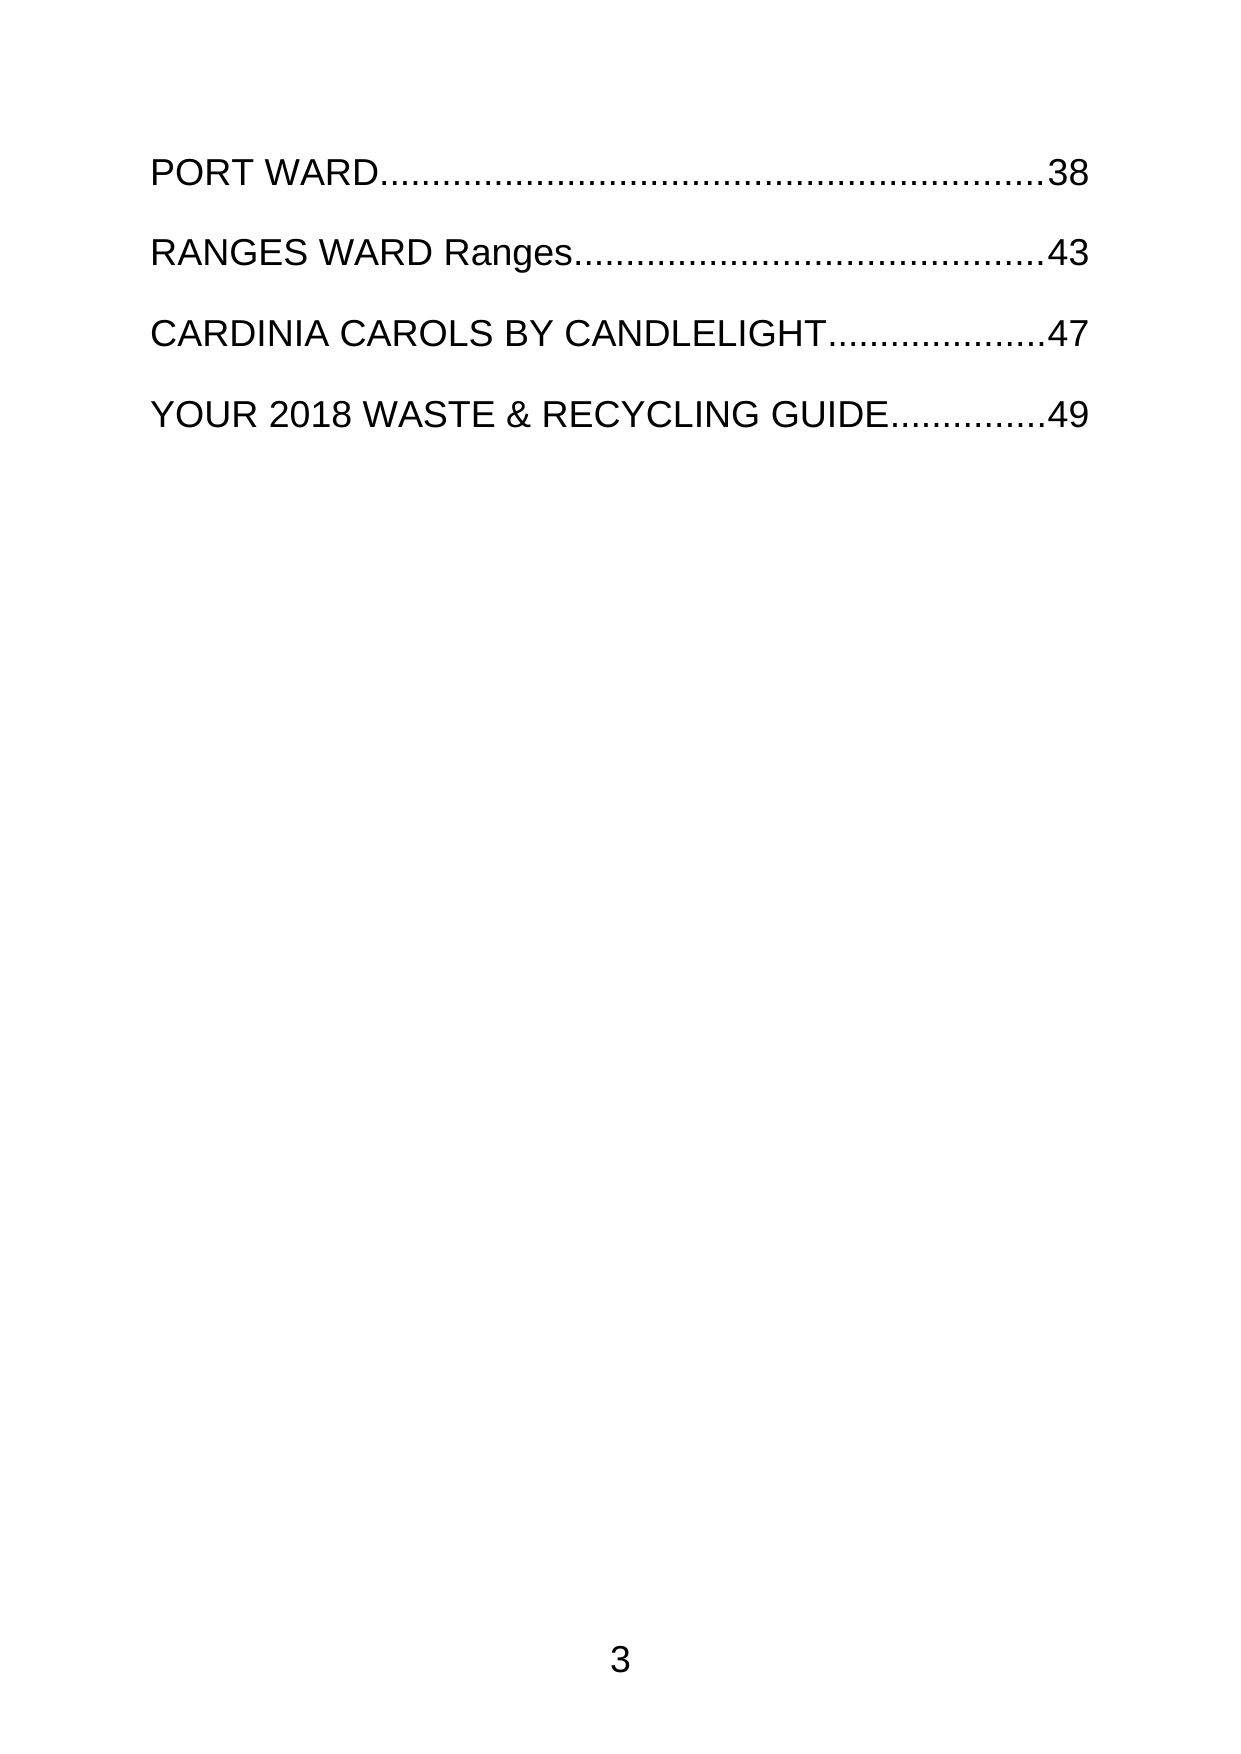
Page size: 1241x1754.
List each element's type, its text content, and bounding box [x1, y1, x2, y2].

text RANGES WARD Ranges 43 [150, 231, 1090, 274]
text CARDINIA CAROLS BY CANDLELIGHT 47 [150, 311, 1090, 354]
text PORT WARD 38 [150, 150, 1090, 193]
text YOUR 2018 WASTE & RECYCLING GUIDE 49 [150, 392, 1090, 435]
